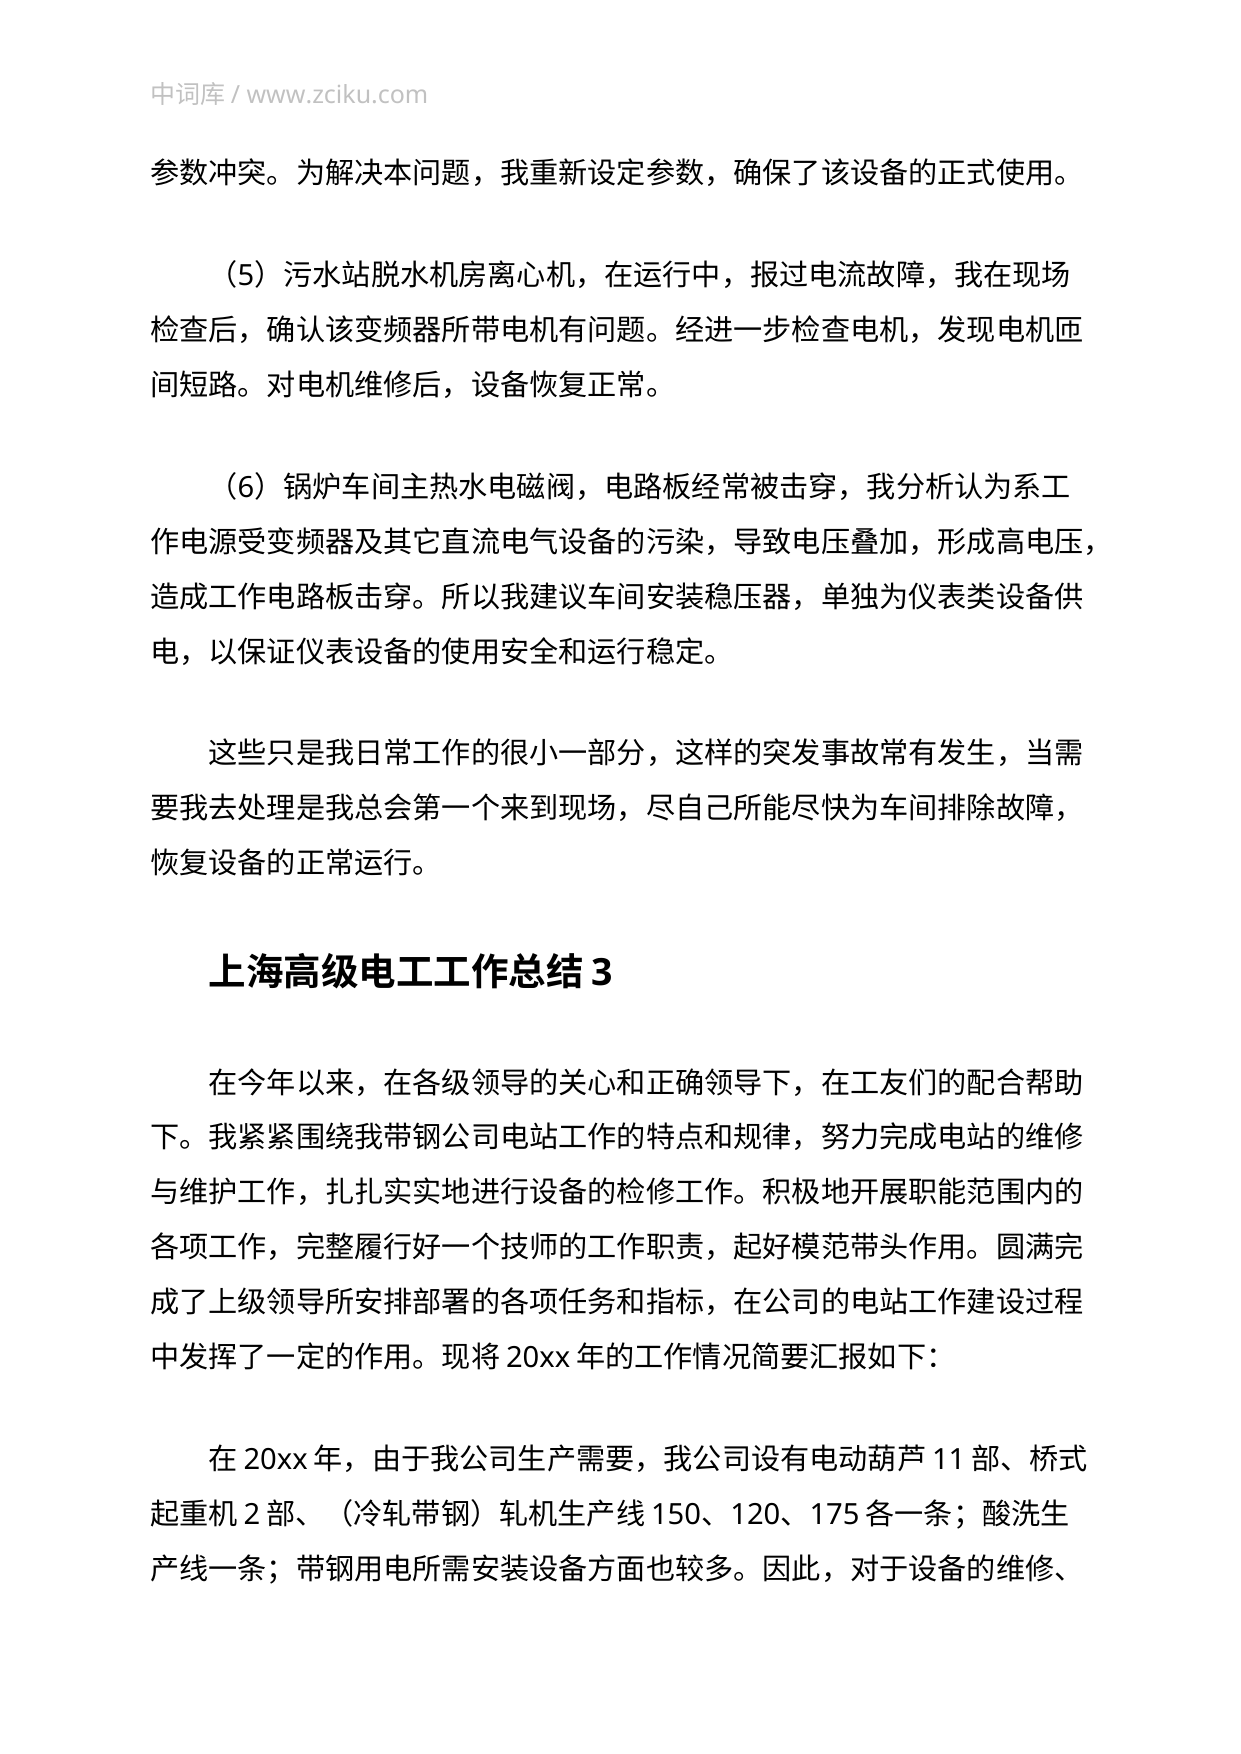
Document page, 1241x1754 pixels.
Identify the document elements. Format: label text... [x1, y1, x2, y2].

text 在今年以来，在各级领导的关心和正确领导下，在工友们的配合帮助下。我紧紧围绕我带钢公司电站工作的特点和规律，努力完成电站的维修与维护工作，扎扎实实地进行设备的检修工作。积极地开展职能范围内的各项工作，完整履行好一个技师的工作职责，起好模范带头作用。圆满完成了上级领导所安排部署的各项任务和指标，在公司的电站工作建设过程中发挥了一定的作用。现将20xx年的工作情况简要汇报如下： [150, 1059, 1090, 1376]
text （5）污水站脱水机房离心机，在运行中，报过电流故障，我在现场检查后，确认该变频器所带电机有问题。经进一步检查电机，发现电机匝间短路。对电机维修后，设备恢复正常。 [150, 252, 1090, 404]
text 这些只是我日常工作的很小一部分，这样的突发事故常有发生，当需要我去处理是我总会第一个来到现场，尽自己所能尽快为车间排除故障，恢复设备的正常运行。 [150, 730, 1090, 882]
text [150, 150, 1090, 192]
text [150, 1436, 1090, 1588]
text （6）锅炉车间主热水电磁阀，电路板经常被击穿，我分析认为系工作电源受变频器及其它直流电气设备的污染，导致电压叠加，形成高电压，造成工作电路板击穿。所以我建议车间安装稳压器，单独为仪表类设备供电，以保证仪表设备的使用安全和运行稳定。 [150, 463, 1090, 671]
text 上海高级电工工作总结3 [150, 942, 1090, 996]
